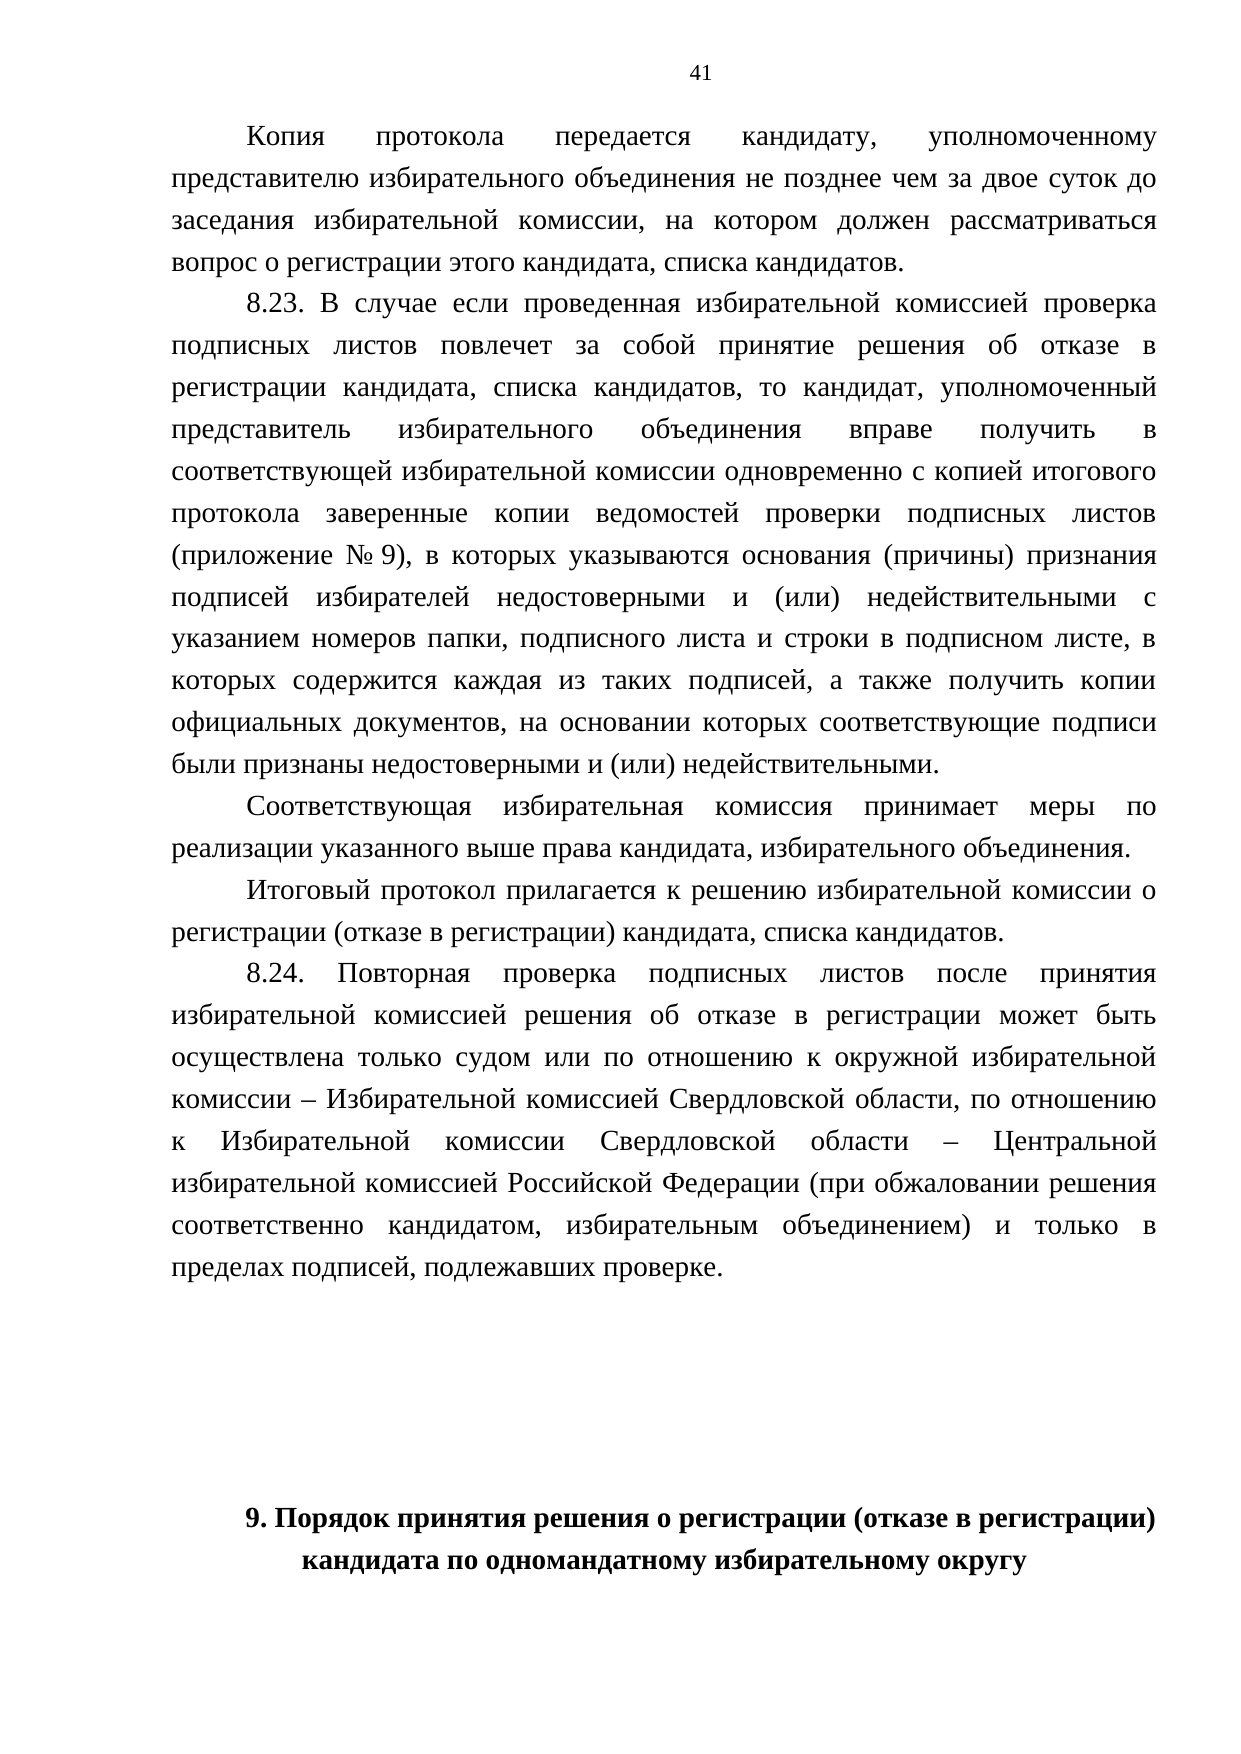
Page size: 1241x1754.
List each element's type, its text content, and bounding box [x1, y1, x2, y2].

text 8.23. В случае если проведенная избирательной комиссией проверка подписных листов повлечет за собой принятие решения об отказе в регистрации кандидата, списка кандидатов, то кандидат, уполномоченный представитель избирательного объединения вправе получить в соответствующей избирательной комиссии одновременно с копией итогового протокола заверенные копии ведомостей проверки подписных листов (приложение № 9), в которых указываются основания (причины) признания подписей избирателей недостоверными и (или) недействительными с указанием номеров папки, подписного листа и строки в подписном листе, в которых содержится каждая из таких подписей, а также получить копии официальных документов, на основании которых соответствующие подписи были признаны недостоверными и (или) недействительными. [171, 286, 1157, 780]
text Итоговый протокол прилагается к решению избирательной комиссии о регистрации (отказе в регистрации) кандидата, списка кандидатов. [171, 872, 1157, 947]
text Копия протокола передается кандидату, уполномоченному представителю избирательного объединения не позднее чем за двое суток до заседания избирательной комиссии, на котором должен рассматриваться вопрос о регистрации этого кандидата, списка кандидатов. [171, 118, 1157, 277]
text 9. Порядок принятия решения о регистрации (отказе в регистрации) кандидата по одномандатному избирательному округу [171, 1500, 1157, 1575]
text 8.24. Повторная проверка подписных листов после принятия избирательной комиссией решения об отказе в регистрации может быть осуществлена только судом или по отношению к окружной избирательной комиссии – Избирательной комиссией Свердловской области, по отношению к Избирательной комиссии Свердловской области – Центральной избирательной комиссией Российской Федерации (при обжаловании решения соответственно кандидатом, избирательным объединением) и только в пределах подписей, подлежавших проверке. [171, 956, 1157, 1282]
text Соответствующая избирательная комиссия принимает меры по реализации указанного выше права кандидата, избирательного объединения. [171, 788, 1157, 863]
